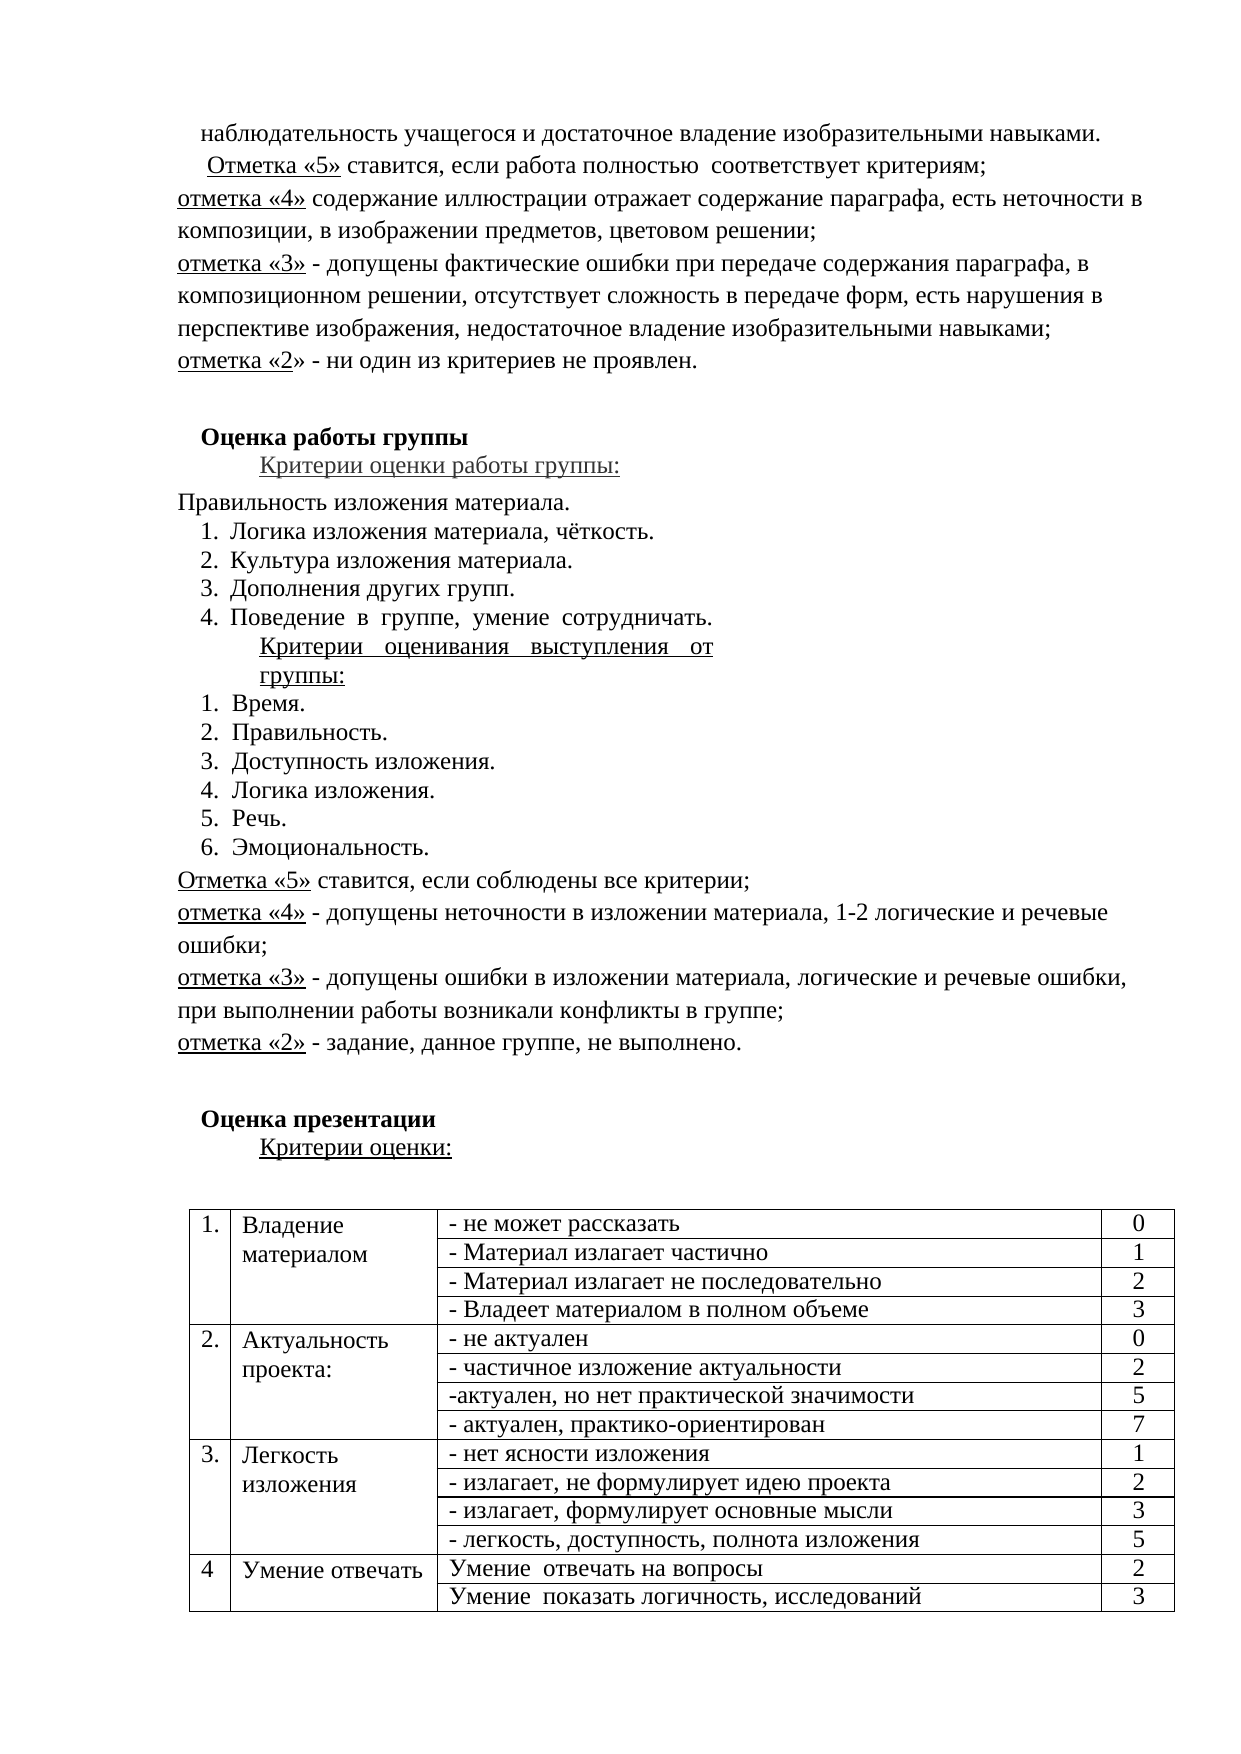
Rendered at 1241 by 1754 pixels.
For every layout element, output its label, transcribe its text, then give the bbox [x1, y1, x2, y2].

text Отметка «5» ставится, если соблюдены все критерии; отметка «4» - допущены неточности в изложении материала, 1-2 логические и речевые ошибки; отметка «3» - допущены ошибки в изложении материала, логические и речевые ошибки, при выполнении работы возникали конфликты в группе; отметка «2» - задание, данное группе, не выполнено. [177, 861, 1128, 1056]
table_cell 0 [1102, 1325, 1174, 1353]
text Отметка «5» ставится, если работа полностью соответствует критериям; отметка «4» содержание иллюстрации отражает содержание параграфа, есть неточности в композиции, в изображении предметов, цветовом решении; отметка «3» - допущены фактические ошибки при передаче содержания параграфа, в композиционном решении, отсутствует сложность в передаче форм, есть нарушения в перспективе изображения, недостаточное владение изобразительными навыками; отметка «2» - ни один из критериев не проявлен. [177, 147, 1152, 374]
table_cell - излагает, формулирует основные мысли [438, 1498, 1101, 1525]
table_header 0 [1102, 1210, 1174, 1238]
text Оценка презентации [200, 1104, 1152, 1133]
table_cell - Материал излагает не последовательно [438, 1268, 1101, 1296]
list Поведение в группе, умение сотрудничать. Критерии оценивания выступления от группы: [200, 602, 713, 688]
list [200, 118, 1116, 147]
table_header 1. [190, 1210, 230, 1324]
list Правильность. [200, 717, 1152, 746]
table_cell - актуален, практико-ориентирован [438, 1411, 1101, 1439]
table_cell 3 [1102, 1584, 1174, 1611]
table_header - не может рассказать [438, 1210, 1101, 1238]
list Время. [200, 688, 1152, 717]
table_cell 3 [1102, 1498, 1174, 1525]
table_cell -актуален, но нет практической значимости [438, 1383, 1101, 1410]
table_cell 1 [1102, 1440, 1174, 1468]
list Логика изложения материала, чёткость. [200, 516, 1152, 545]
list Логика изложения. [200, 775, 1152, 803]
table_cell 5 [1102, 1383, 1174, 1410]
table_cell - легкость, доступность, полнота изложения [438, 1526, 1101, 1554]
table_cell - не актуален [438, 1325, 1101, 1353]
list Дополнения других групп. [200, 573, 1152, 602]
table_cell - частичное изложение актуальности [438, 1354, 1101, 1382]
table_cell Актуальность проекта: [231, 1325, 437, 1439]
table_cell 2 [1102, 1354, 1174, 1382]
list Культура изложения материала. [200, 545, 1152, 573]
table_cell 4 [190, 1555, 230, 1611]
text Критерии оценки: [259, 1133, 1152, 1161]
list Доступность изложения. [200, 746, 1152, 775]
table_cell - Владеет материалом в полном объеме [438, 1297, 1101, 1324]
table_cell 2 [1102, 1555, 1174, 1582]
table_cell - излагает, не формулирует идею проекта [438, 1469, 1101, 1496]
table_cell 1 [1102, 1239, 1174, 1267]
table_cell 2 [1102, 1268, 1174, 1296]
text Критерии оценки работы группы: [259, 451, 1152, 479]
table_cell 7 [1102, 1411, 1174, 1439]
table_cell - Материал излагает частично [438, 1239, 1101, 1267]
table_cell 5 [1102, 1526, 1174, 1554]
table_cell Умение отвечать на вопросы [438, 1555, 1101, 1582]
table_header Владение материалом [231, 1210, 437, 1324]
table_cell - нет ясности изложения [438, 1440, 1101, 1468]
table_cell 3 [1102, 1297, 1174, 1324]
table_cell Умение отвечать на вопросы [231, 1555, 437, 1611]
table_cell 2. [190, 1325, 230, 1439]
text Правильность изложения материала. [177, 487, 1152, 516]
list Эмоциональность. [200, 832, 1152, 861]
table_cell 2 [1102, 1469, 1174, 1496]
table_cell Умение показать логичность, исследований [438, 1584, 1101, 1611]
list Речь. [200, 803, 1152, 832]
text Оценка работы группы [200, 422, 1152, 451]
table_cell Легкость изложения [231, 1440, 437, 1554]
table_cell 3. [190, 1440, 230, 1554]
